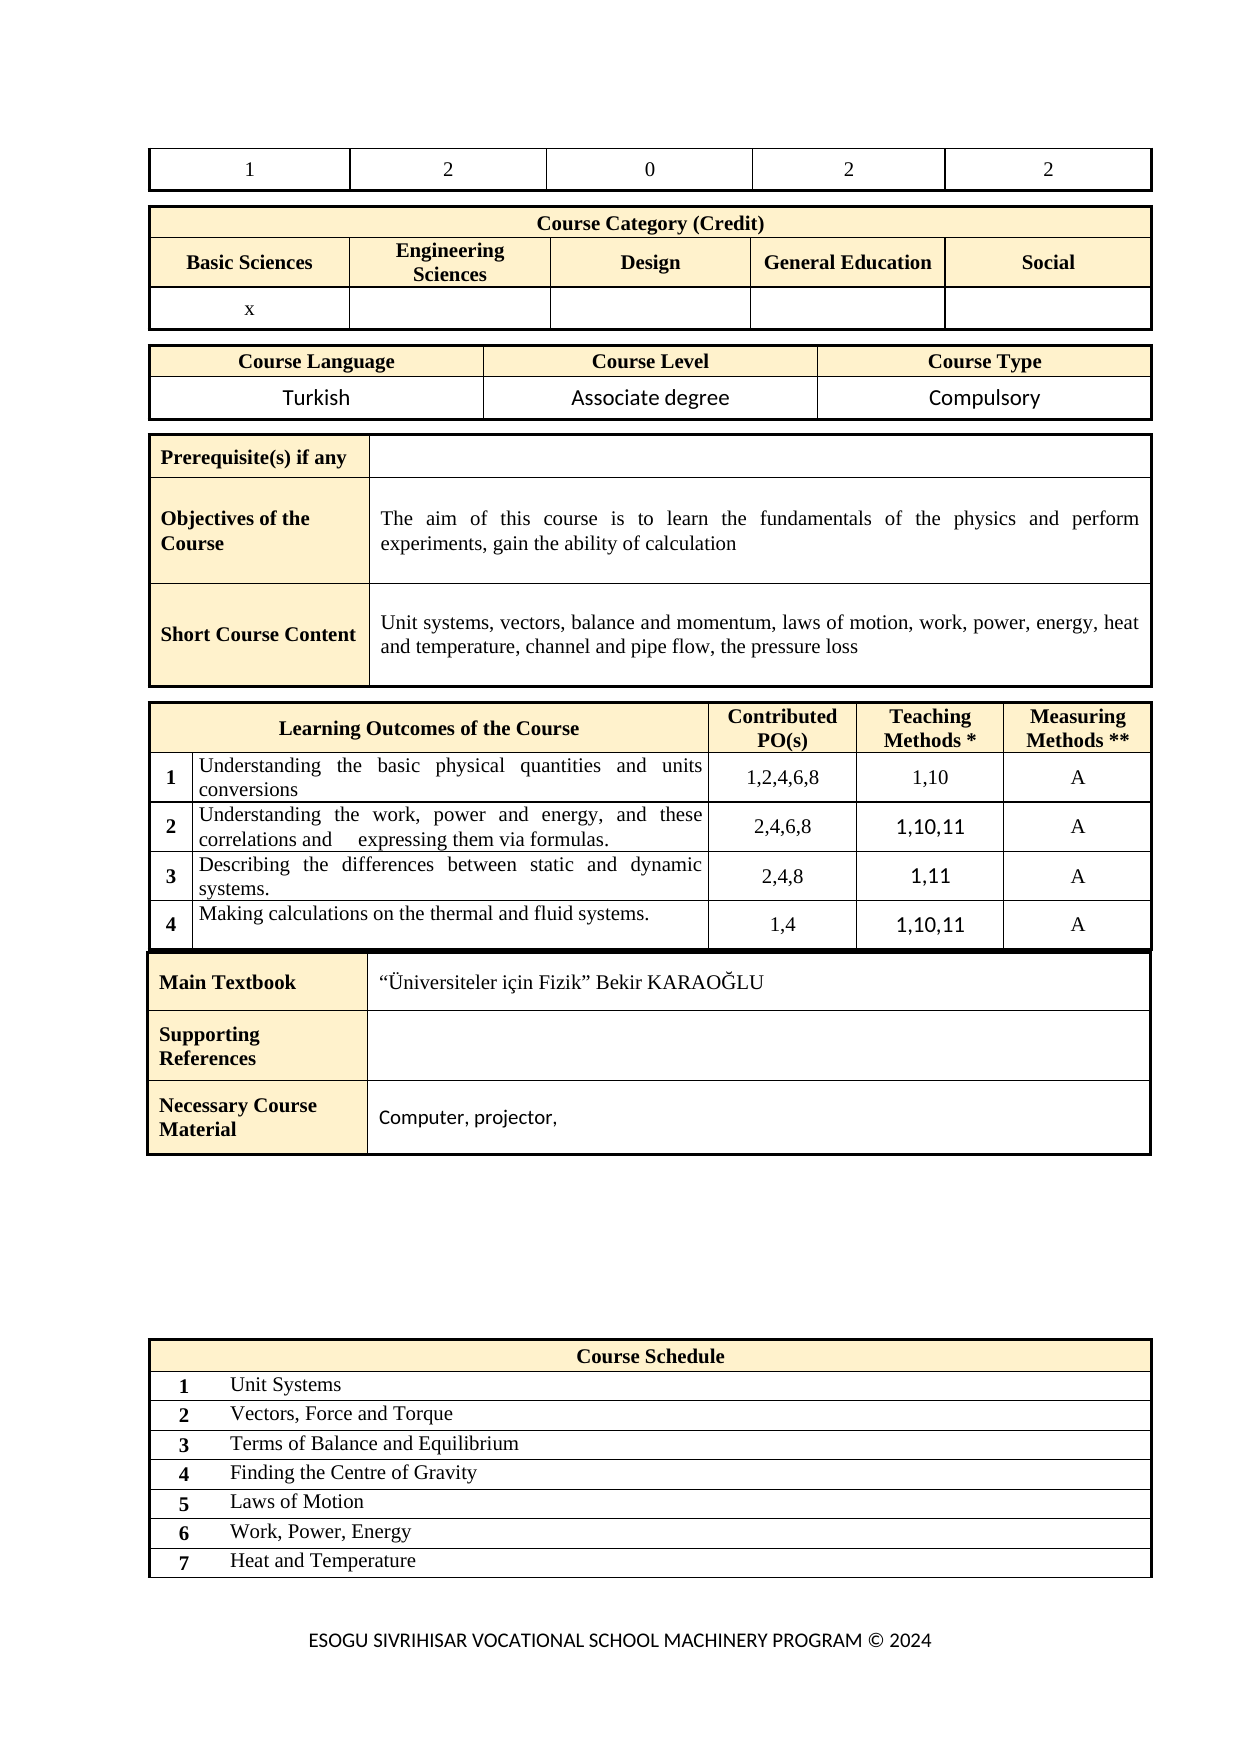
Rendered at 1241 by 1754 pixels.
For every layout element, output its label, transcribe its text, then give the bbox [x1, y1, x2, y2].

table_cell Design [551, 238, 750, 286]
table_cell Unit Systems [219, 1372, 1150, 1400]
table_header Course Type [818, 347, 1150, 376]
table_cell Work, Power, Energy [219, 1519, 1150, 1547]
table_cell 3 [151, 1431, 218, 1459]
table_cell Basic Sciences [151, 238, 349, 286]
table_cell 1,10,11 [857, 803, 1003, 851]
table_cell 1,4 [709, 901, 856, 948]
table_cell x [151, 288, 349, 328]
table_header [370, 436, 1150, 477]
table_cell Computer, projector, [368, 1081, 1149, 1153]
table_cell Short Course Content [151, 584, 369, 685]
table_cell 1,10 [857, 753, 1003, 801]
table_cell The aim of this course is to learn the fundamentals of the physics and perform experiments, gain the ability of calculation [370, 478, 1150, 583]
table_cell 2 [753, 149, 944, 189]
table_cell [751, 288, 944, 328]
table_cell 1,10,11 [857, 901, 1003, 948]
table_cell 1,11 [857, 852, 1003, 900]
table_cell 4 [151, 1460, 218, 1488]
table_cell Describing the differences between static and dynamic systems. [193, 852, 708, 900]
table_header Teaching Methods * [857, 704, 1003, 752]
table_cell General Education [751, 238, 944, 286]
table_cell Supporting References [149, 1011, 367, 1080]
table_cell Social [946, 238, 1150, 286]
table_cell 1,2,4,6,8 [709, 753, 856, 801]
table_cell A [1004, 852, 1150, 900]
table_header Contributed PO(s) [709, 704, 856, 752]
table_cell [368, 1011, 1149, 1080]
table_cell A [1004, 901, 1150, 948]
table_header Course Language [151, 347, 483, 376]
table_cell 1 [151, 149, 349, 189]
table_cell Laws of Motion [219, 1490, 1150, 1518]
table_cell Finding the Centre of Gravity [219, 1460, 1150, 1488]
table_cell Heat and Temperature [219, 1549, 1150, 1577]
table_cell 1 [151, 753, 192, 801]
table_header Course Category (Credit) [151, 208, 1150, 237]
table_cell [946, 288, 1150, 328]
table_cell Necessary Course Material [149, 1081, 367, 1153]
table_header Measuring Methods ** [1004, 704, 1150, 752]
table_cell Terms of Balance and Equilibrium [219, 1431, 1150, 1459]
table_cell Understanding the work, power and energy, and these correlations and expressing them via formulas. [193, 803, 708, 851]
table_cell 6 [151, 1519, 218, 1547]
table_header Main Textbook [149, 954, 367, 1010]
table_cell 5 [151, 1490, 218, 1518]
table_cell Objectives of the Course [151, 478, 369, 583]
table_header “Üniversiteler için Fizik” Bekir KARAOĞLU [368, 954, 1149, 1010]
table_header Course Level [484, 347, 817, 376]
table_cell 0 [547, 149, 752, 189]
table_cell 2 [946, 149, 1150, 189]
table_cell [350, 288, 550, 328]
table_cell Making calculations on the thermal and fluid systems. [193, 901, 708, 948]
table_header Prerequisite(s) if any [151, 436, 369, 477]
table_cell 1 [151, 1372, 218, 1400]
table_cell 4 [151, 901, 192, 948]
table_cell Engineering Sciences [350, 238, 550, 286]
table_cell Unit systems, vectors, balance and momentum, laws of motion, work, power, energy, heat and temperature, channel and pipe flow, the pressure loss [370, 584, 1150, 685]
table_cell Vectors, Force and Torque [219, 1401, 1150, 1429]
table_cell 7 [151, 1549, 218, 1577]
table_cell 2,4,6,8 [709, 803, 856, 851]
table_cell A [1004, 803, 1150, 851]
table_cell [551, 288, 750, 328]
table_header Learning Outcomes of the Course [151, 704, 708, 752]
table_cell 3 [151, 852, 192, 900]
table_header Course Schedule [151, 1341, 1150, 1371]
table_cell 2 [351, 149, 546, 189]
table_cell Understanding the basic physical quantities and units conversions [193, 753, 708, 801]
table_cell 2 [151, 1401, 218, 1429]
table_cell 2,4,8 [709, 852, 856, 900]
table_cell A [1004, 753, 1150, 801]
table_cell 2 [151, 803, 192, 851]
